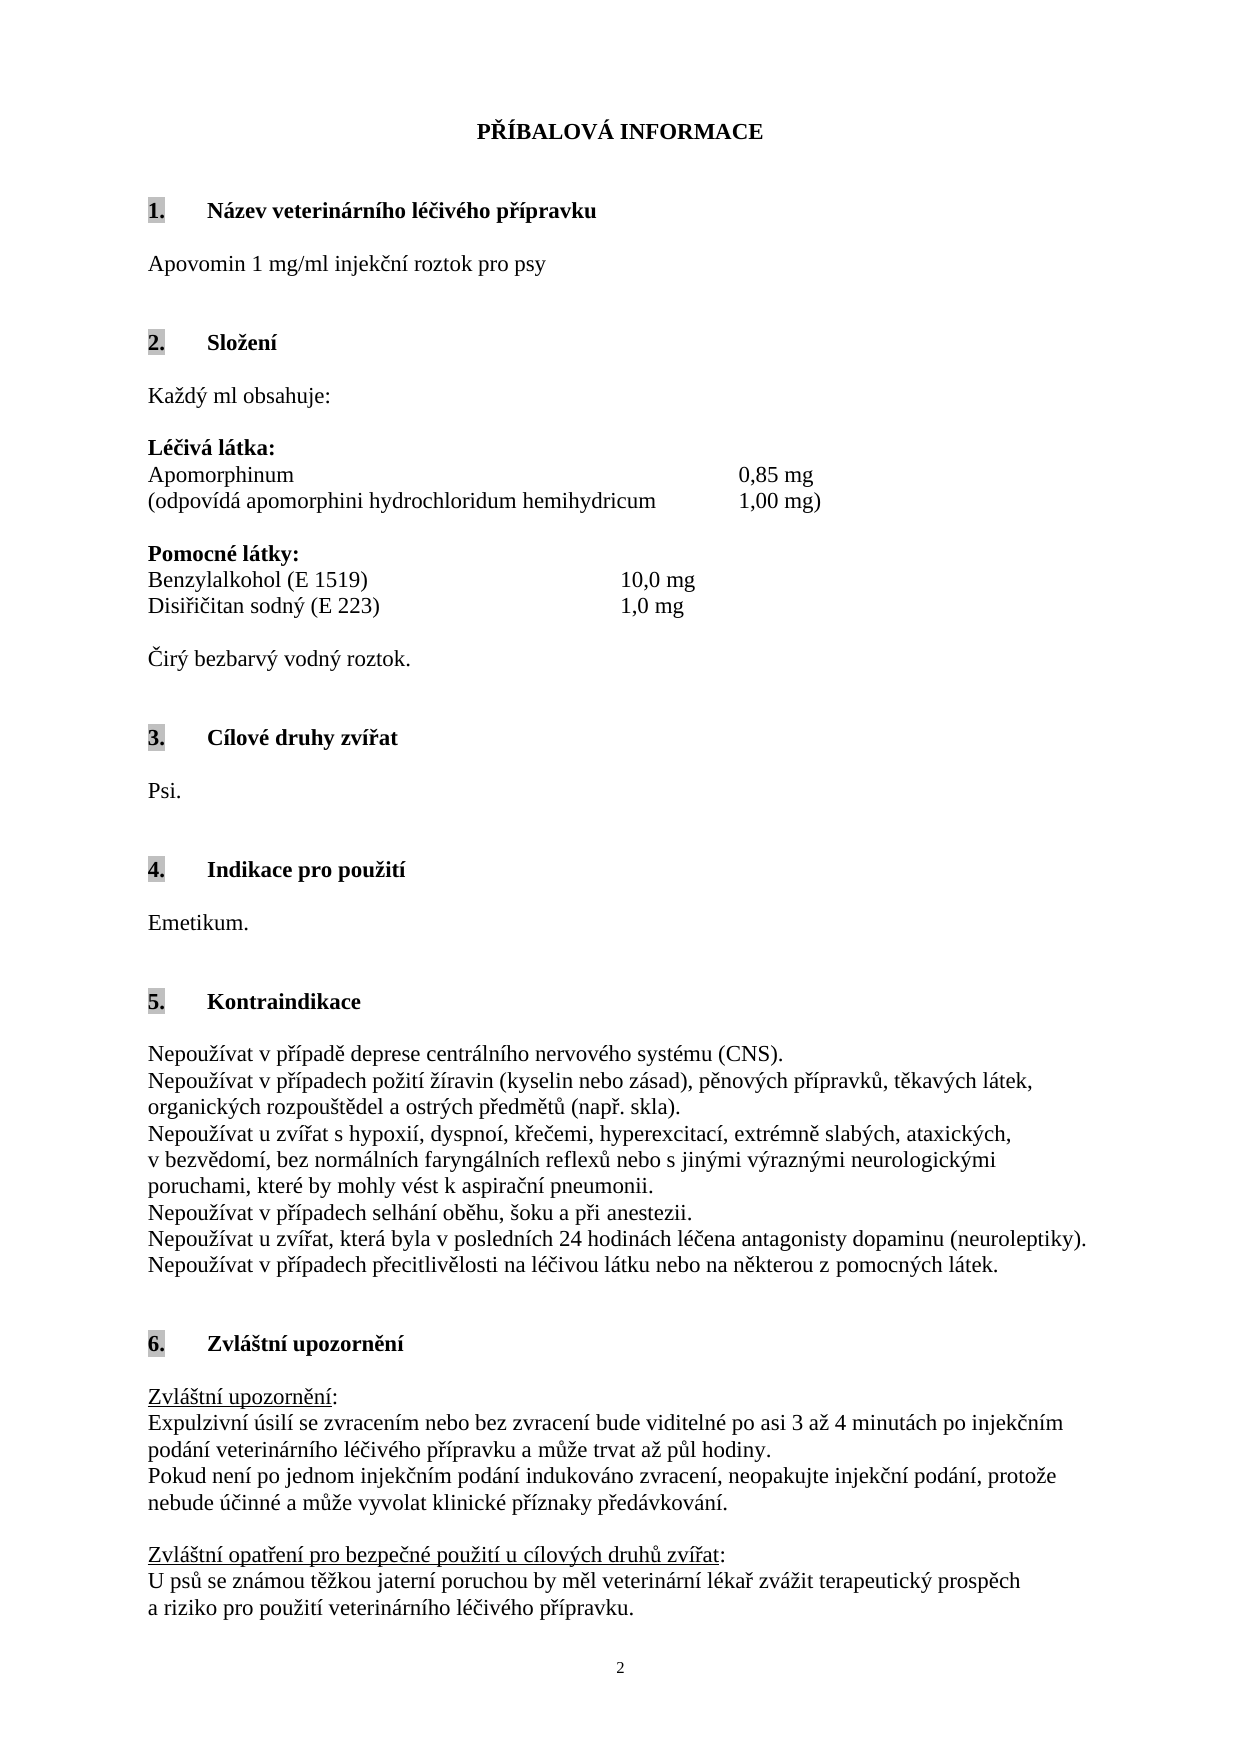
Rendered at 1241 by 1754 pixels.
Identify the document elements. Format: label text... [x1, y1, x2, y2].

text Nepoužívat u zvířat, která byla v posledních 24 hodinách léčena antagonisty dopaminu (neuroleptiky). [148, 1225, 1092, 1251]
text 1. Název veterinárního léčivého přípravku [165, 197, 1092, 223]
text 2. Složení [165, 329, 1092, 355]
text Nepoužívat v případech selhání oběhu, šoku a při anestezii. [148, 1199, 1092, 1225]
text Nepoužívat v případech požití žíravin (kyselin nebo zásad), pěnových přípravků, těkavých látek, organických rozpouštědel a ostrých předmětů (např. skla). [148, 1067, 1092, 1119]
text Každý ml obsahuje: [148, 382, 1092, 408]
text PŘÍBALOVÁ INFORMACE [148, 118, 1092, 144]
text 4. Indikace pro použití [165, 856, 1092, 882]
text U psů se známou těžkou jaterní poruchou by měl veterinární lékař zvážit terapeutický prospěch a riziko pro použití veterinárního léčivého přípravku. [148, 1568, 1092, 1620]
text Benzylalkohol (E 1519) 10,0 mg [148, 566, 1092, 592]
text Zvláštní upozornění: [148, 1383, 1092, 1409]
text Čirý bezbarvý vodný roztok. [148, 645, 1092, 672]
text Apomorphinum 0,85 mg [148, 461, 1092, 487]
text 6. Zvláštní upozornění [165, 1330, 1092, 1357]
text Nepoužívat v případech přecitlivělosti na léčivou látku nebo na některou z pomocných látek. [148, 1251, 1092, 1278]
text Apovomin 1 mg/ml injekční roztok pro psy [148, 250, 1092, 276]
text Pomocné látky: [148, 540, 1092, 566]
text 5. Kontraindikace [165, 988, 1092, 1014]
text 3. Cílové druhy zvířat [165, 724, 1092, 751]
text Léčivá látka: [148, 434, 1092, 461]
text (odpovídá apomorphini hydrochloridum hemihydricum 1,00 mg) [148, 487, 1092, 513]
text Emetikum. [148, 909, 1092, 935]
text Expulzivní úsilí se zvracením nebo bez zvracení bude viditelné po asi 3 až 4 minutách po injekčním podání veterinárního léčivého přípravku a může trvat až půl hodiny. [148, 1409, 1092, 1462]
text Disiřičitan sodný (E 223) 1,0 mg [148, 592, 1092, 619]
text Psi. [148, 777, 1092, 803]
text Nepoužívat v případě deprese centrálního nervového systému (CNS). [148, 1041, 1092, 1067]
text Pokud není po jednom injekčním podání indukováno zvracení, neopakujte injekční podání, protože nebude účinné a může vyvolat klinické příznaky předávkování. [148, 1462, 1092, 1515]
text Zvláštní opatření pro bezpečné použití u cílových druhů zvířat: [148, 1541, 1092, 1568]
text Nepoužívat u zvířat s hypoxií, dyspnoí, křečemi, hyperexcitací, extrémně slabých, ataxických, v bezvědomí, bez normálních faryngálních reflexů nebo s jinými výraznými neurologickými poruchami, které by mohly vést k aspirační pneumonii. [148, 1119, 1092, 1199]
